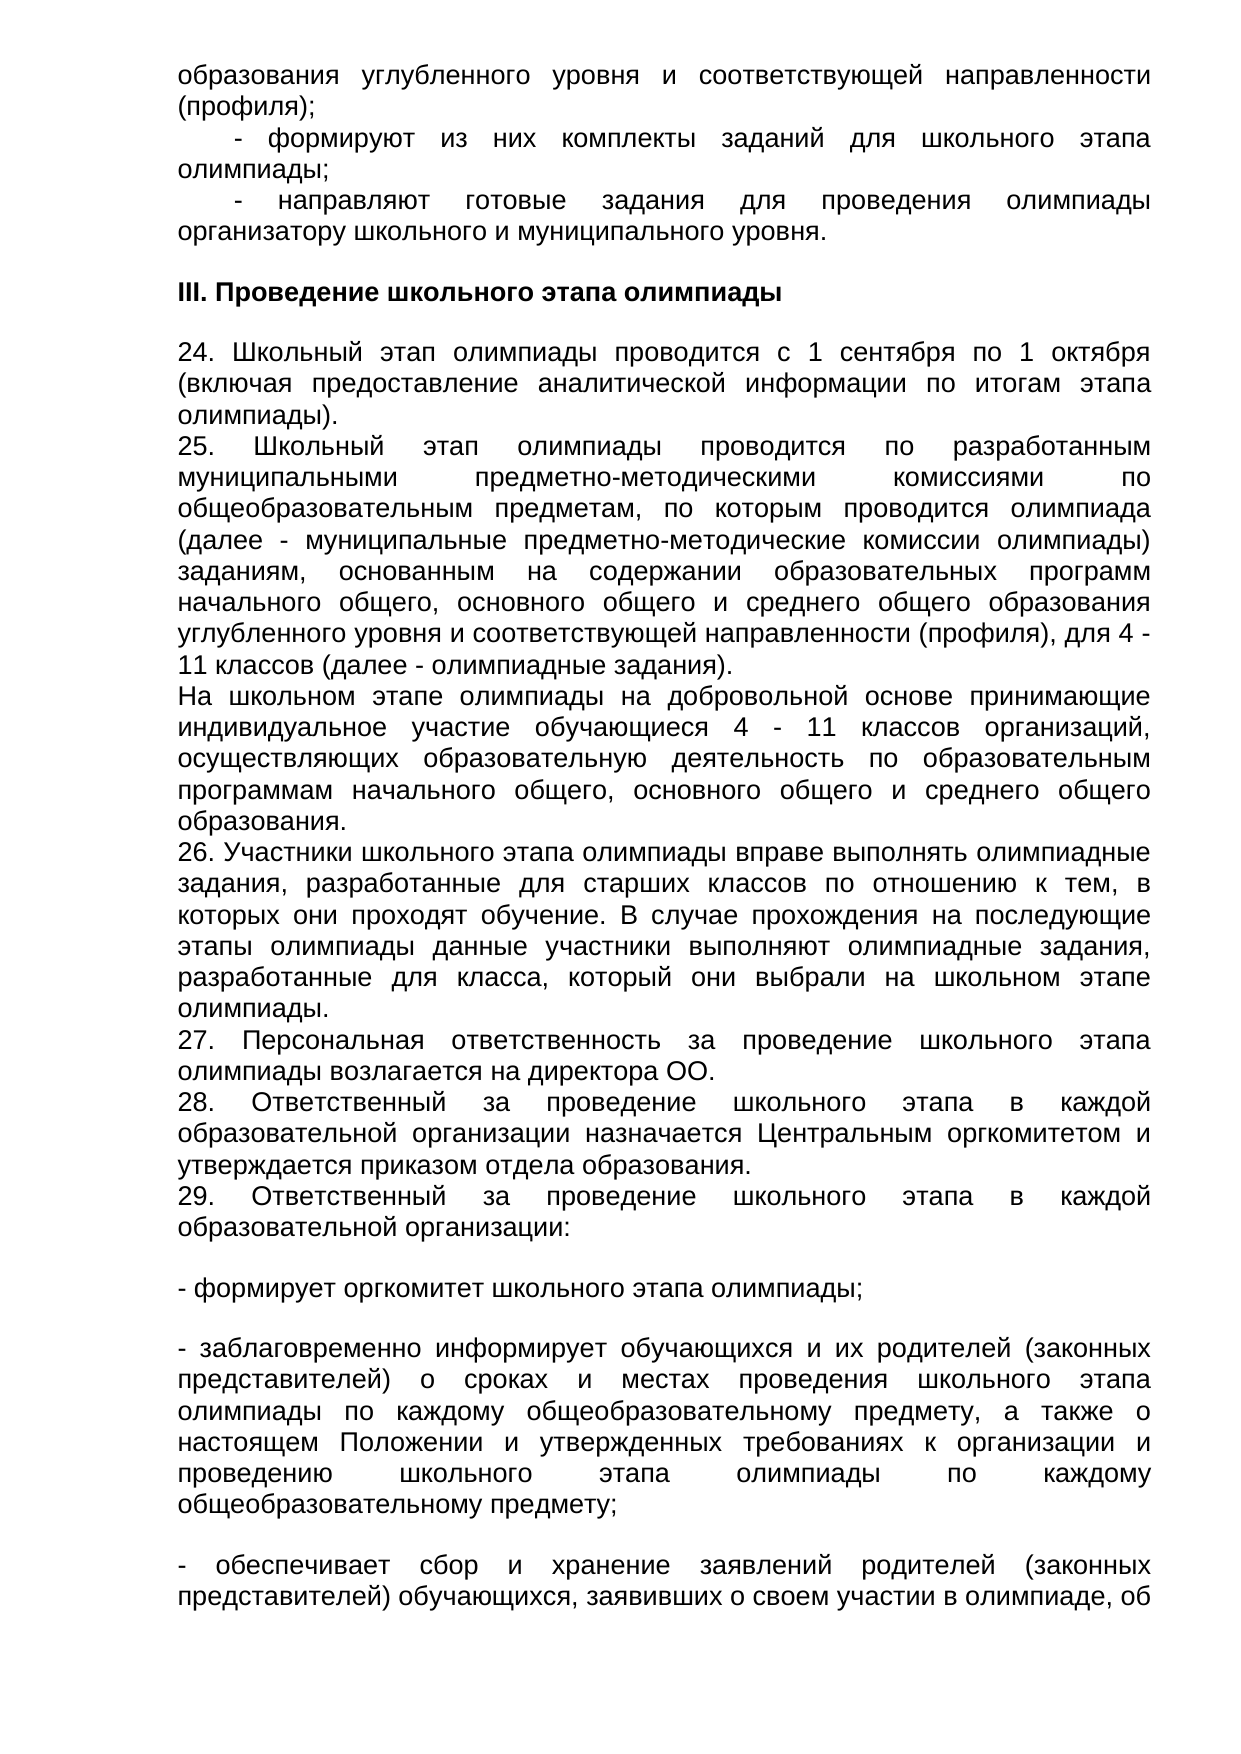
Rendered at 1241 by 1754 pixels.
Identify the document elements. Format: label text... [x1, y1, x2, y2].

text 24. Школьный этап олимпиады проводится с 1 сентября по 1 октября (включая предоставление аналитической информации по итогам этапа олимпиады). [177, 336, 1152, 430]
text 27. Персональная ответственность за проведение школьного этапа олимпиады возлагается на директора ОО. [177, 1024, 1152, 1086]
text - заблаговременно информирует обучающихся и их родителей (законных представителей) о сроках и местах проведения школьного этапа олимпиады по каждому общеобразовательному предмету, а также о настоящем Положении и утвержденных требованиях к организации и проведению школьного этапа олимпиады по каждому общеобразовательному предмету; [177, 1332, 1152, 1519]
text 26. Участники школьного этапа олимпиады вправе выполнять олимпиадные задания, разработанные для старших классов по отношению к тем, в которых они проходят обучение. В случае прохождения на последующие этапы олимпиады данные участники выполняют олимпиадные задания, разработанные для класса, который они выбрали на школьном этапе олимпиады. [177, 836, 1152, 1024]
text - направляют готовые задания для проведения олимпиады организатору школьного и муниципального уровня. [177, 184, 1152, 247]
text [177, 59, 1152, 122]
text На школьном этапе олимпиады на добровольной основе принимающие индивидуальное участие обучающиеся 4 - 11 классов организаций, осуществляющих образовательную деятельность по образовательным программам начального общего, основного общего и среднего общего образования. [177, 680, 1152, 836]
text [177, 1549, 1152, 1611]
text 29. Ответственный за проведение школьного этапа в каждой образовательной организации: [177, 1180, 1152, 1242]
text 28. Ответственный за проведение школьного этапа в каждой образовательной организации назначается Центральным оргкомитетом и утверждается приказом отдела образования. [177, 1086, 1152, 1180]
text - формируют из них комплекты заданий для школьного этапа олимпиады; [177, 122, 1152, 184]
text 25. Школьный этап олимпиады проводится по разработанным муниципальными предметно-методическими комиссиями по общеобразовательным предметам, по которым проводится олимпиада (далее - муниципальные предметно-методические комиссии олимпиады) заданиям, основанным на содержании образовательных программ начального общего, основного общего и среднего общего образования углубленного уровня и соответствующей направленности (профиля), для 4 - 11 классов (далее - олимпиадные задания). [177, 430, 1152, 680]
text III. Проведение школьного этапа олимпиады [177, 276, 1152, 307]
text - формирует оргкомитет школьного этапа олимпиады; [177, 1272, 1152, 1303]
